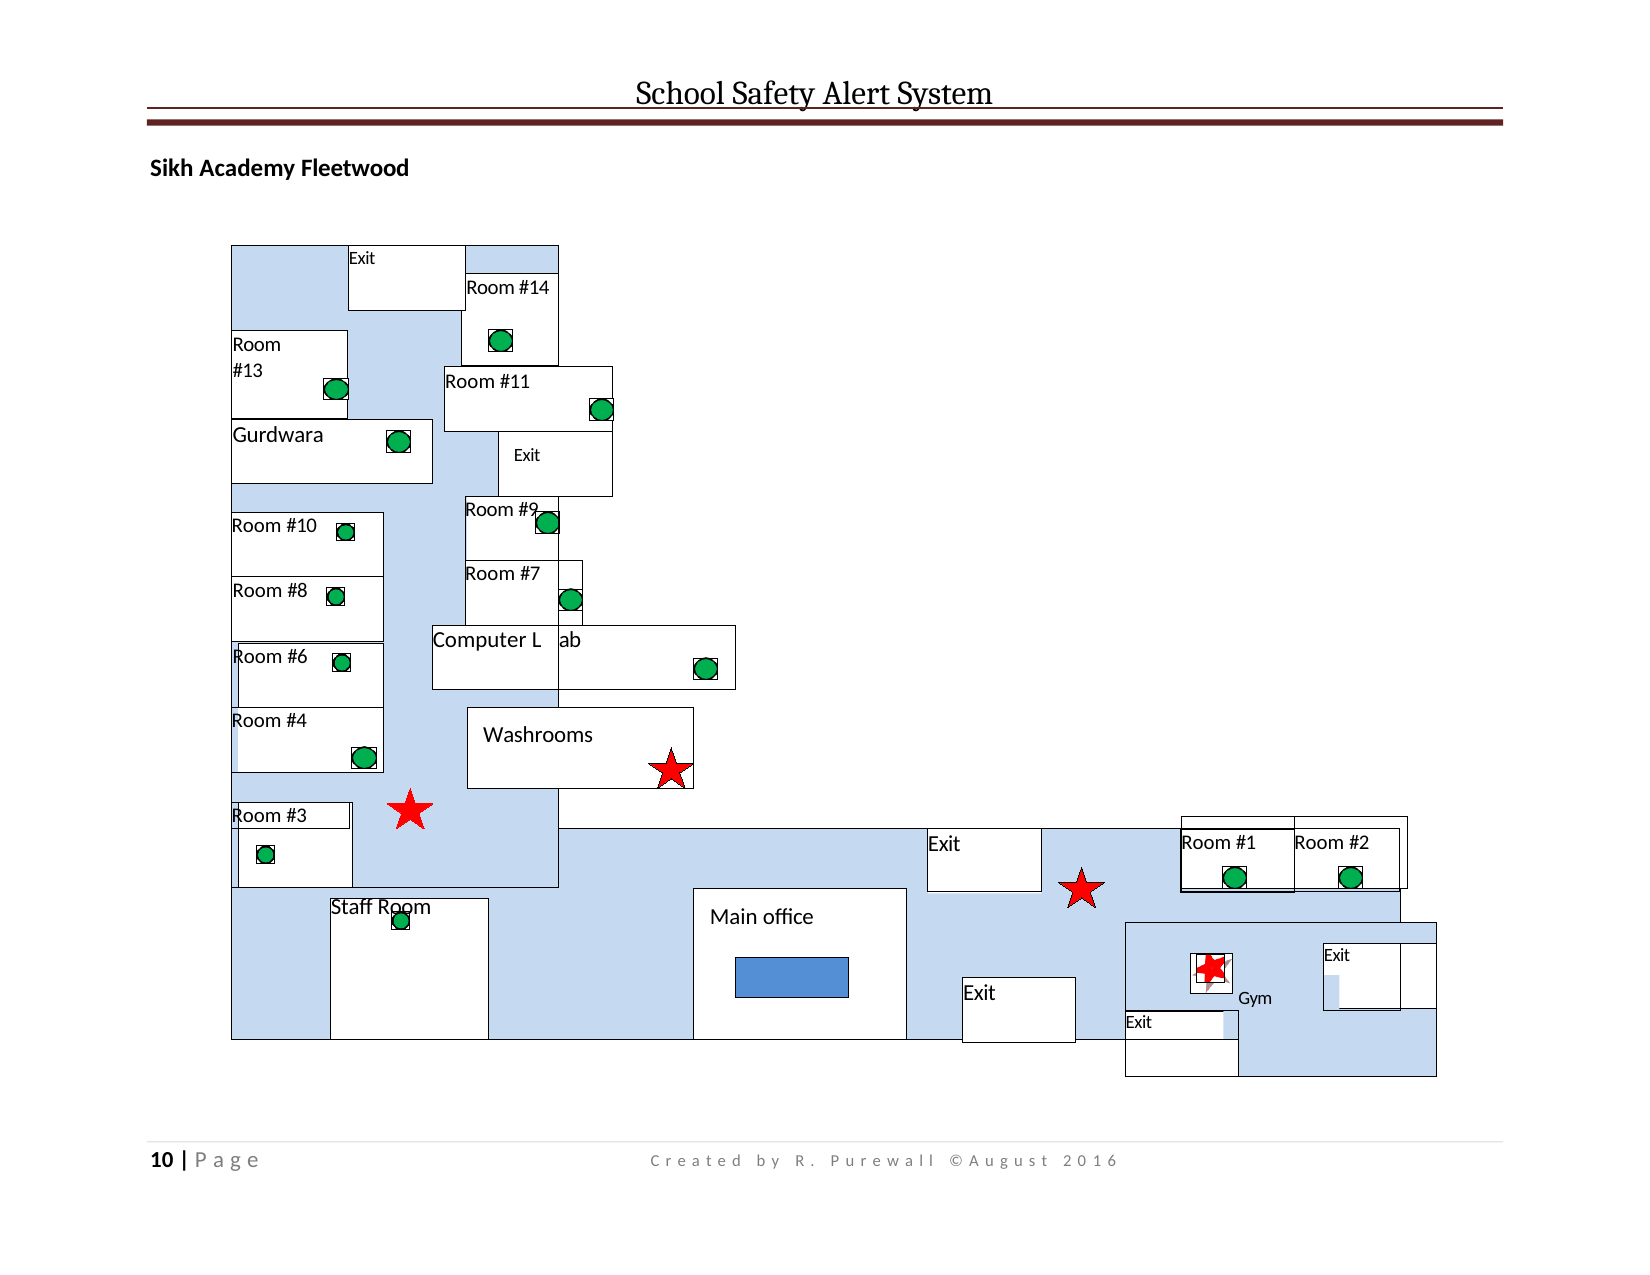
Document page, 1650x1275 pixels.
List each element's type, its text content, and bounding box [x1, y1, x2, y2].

picture [694, 659, 717, 679]
picture [536, 512, 558, 533]
picture [324, 379, 348, 399]
picture [489, 330, 512, 351]
picture [257, 846, 274, 863]
picture [1339, 867, 1362, 888]
picture [1223, 867, 1246, 888]
picture [590, 399, 613, 420]
picture [559, 590, 582, 610]
picture [352, 748, 376, 768]
text Sikh Academy Fleetwood [150, 152, 1650, 183]
picture [387, 431, 410, 452]
picture [392, 912, 409, 929]
picture [1197, 955, 1224, 982]
picture [337, 524, 354, 540]
picture [327, 588, 344, 605]
picture [1191, 954, 1232, 993]
picture [333, 654, 350, 671]
